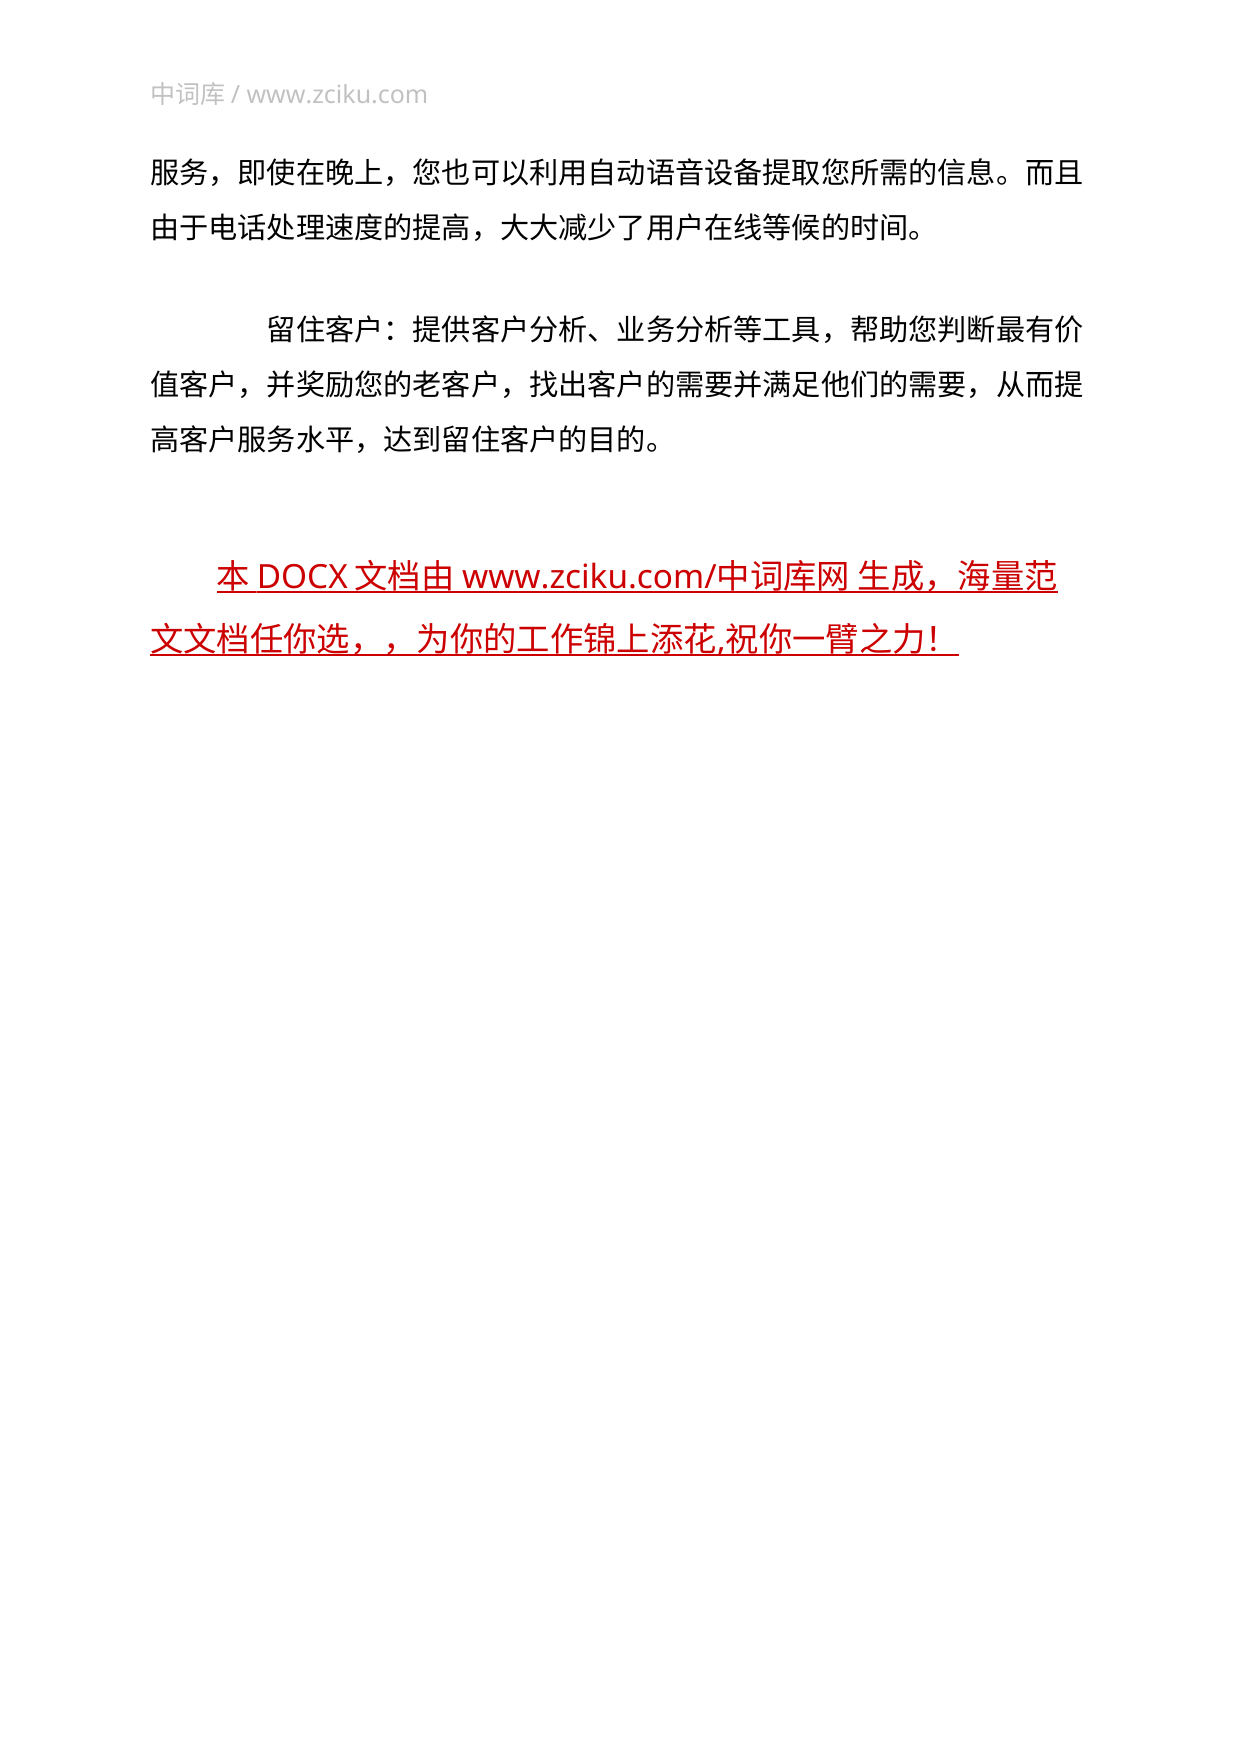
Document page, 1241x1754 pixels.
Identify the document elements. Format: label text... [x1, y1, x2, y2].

text 本DOCX文档由 www.zciku.com/中词库网 生成，海量范文文档任你选，，为你的工作锦上添花,祝你一臂之力！ [150, 549, 1090, 661]
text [150, 150, 1090, 247]
text 留住客户：提供客户分析、业务分析等工具，帮助您判断最有价值客户，并奖励您的老客户，找出客户的需要并满足他们的需要，从而提高客户服务水平，达到留住客户的目的。 [150, 307, 1090, 459]
